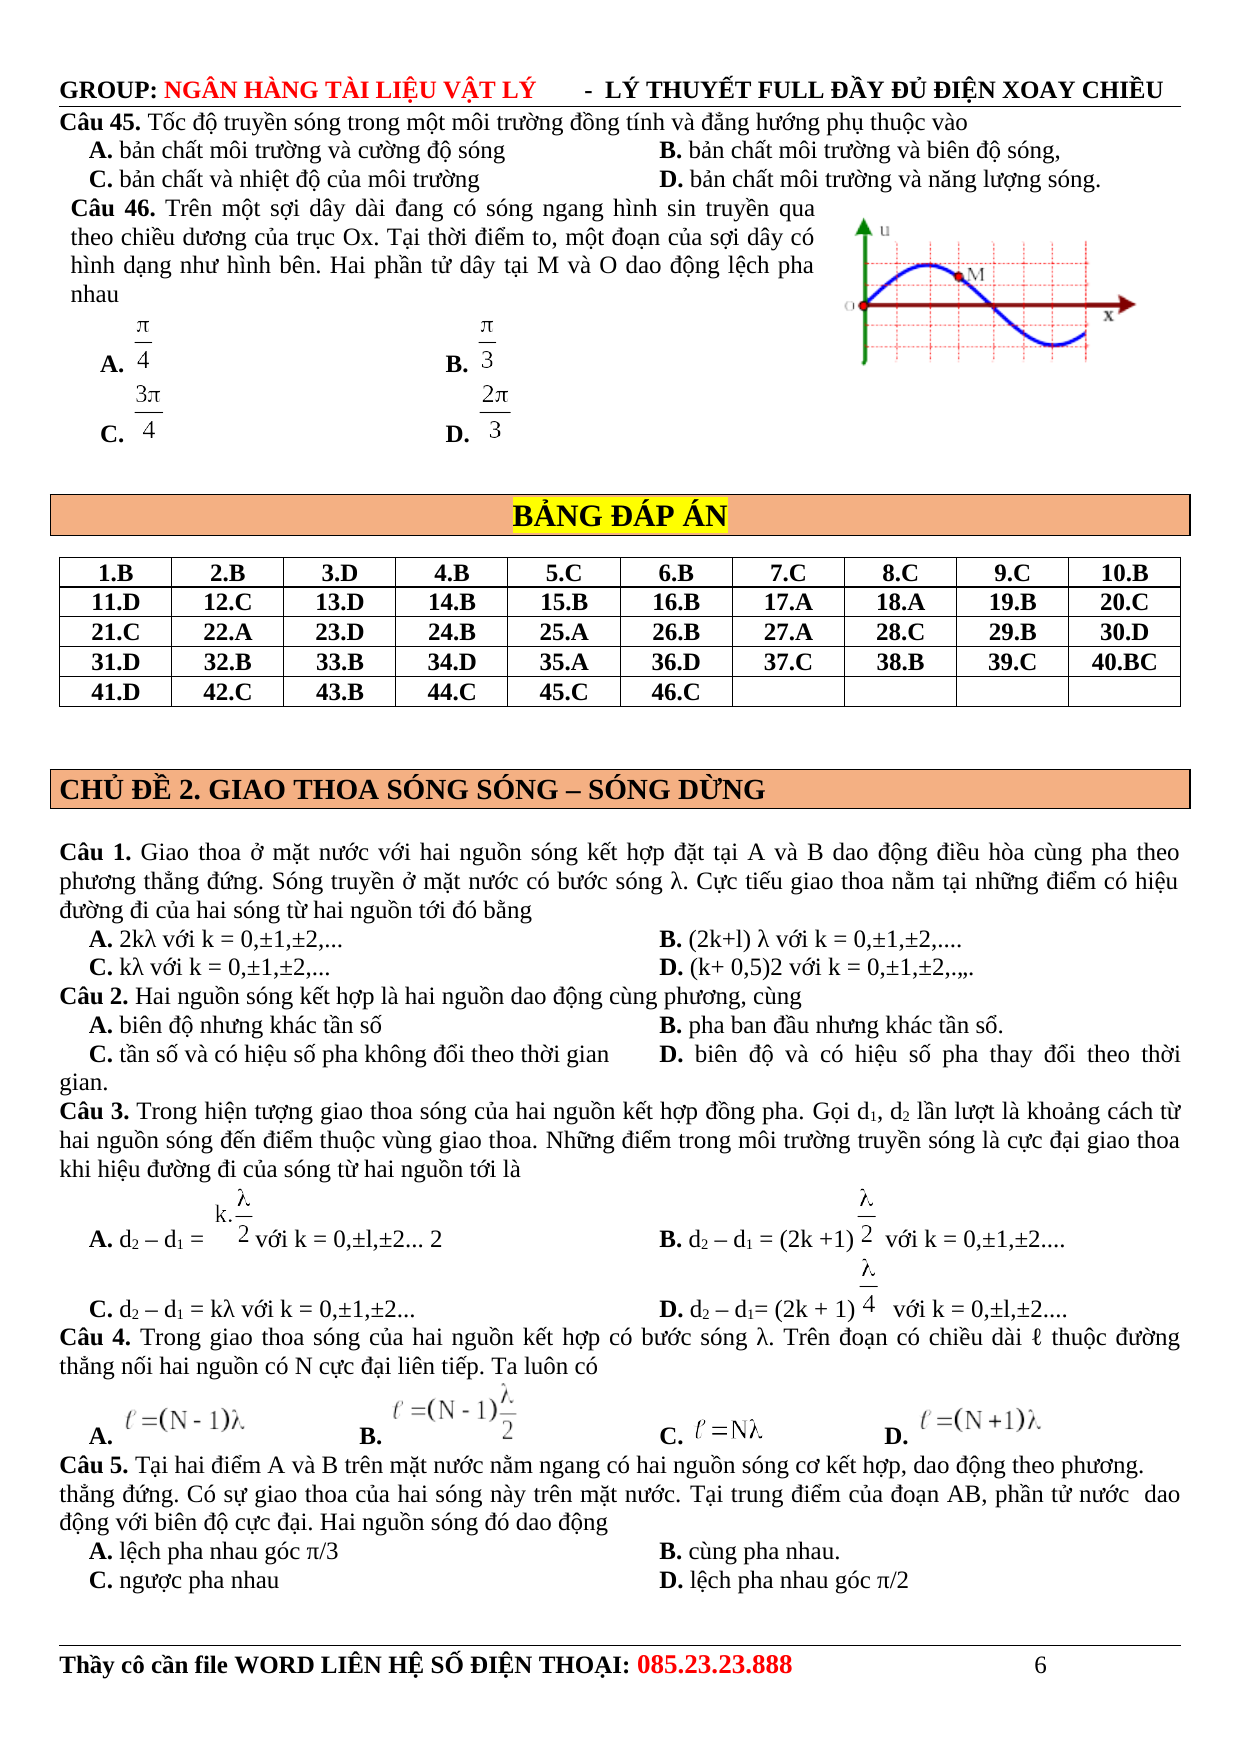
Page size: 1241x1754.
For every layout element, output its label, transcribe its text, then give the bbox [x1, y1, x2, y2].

table_cell 11.D [60, 588, 171, 616]
table_cell [957, 677, 1068, 706]
text C. kλ với k = 0,±1,±2,... D. (k+ 0,5)2 với k = 0,±1,±2,.„. [59, 952, 1181, 981]
text Câu 5. Tại hai điểm A và B trên mặt nước nằm ngang có hai nguồn sóng cơ kết hợp, dao động theo phương. [59, 1450, 1181, 1479]
text thẳng đứng. Có sự giao thoa của hai sóng này trên mặt nước. Tại trung điểm của đoạn AB, phần tử nước dao động với biên độ cực đại. Hai nguồn sóng đó dao động [59, 1479, 1181, 1536]
table_cell [733, 677, 844, 706]
table_cell 37.C [733, 647, 844, 676]
text Câu 1. Giao thoa ở mặt nước với hai nguồn sóng kết hợp đặt tại A và B dao động điều hòa cùng pha theo phương thẳng đứng. Sóng truyền ở mặt nước có bước sóng λ. Cực tiếu giao thoa nằm tại những điểm có hiệu đường đi của hai sóng từ hai nguồn tới đó bằng [59, 837, 1181, 924]
table_header 2.B [172, 558, 283, 586]
table_header 5.C [508, 558, 620, 586]
table_cell 27.A [733, 617, 844, 646]
text A. bản chất môi trường và cường độ sóng B. bản chất môi trường và biên độ sóng, [59, 136, 1181, 164]
text A. B. C. D. [59, 1380, 1181, 1450]
table_cell 30.D [1069, 617, 1180, 646]
text BẢNG ĐÁP ÁN [51, 495, 1189, 535]
table_cell 12.C [172, 588, 283, 616]
table_cell 15.B [508, 588, 620, 616]
subtitle CHỦ ĐỀ 2. GIAO THOA SÓNG SÓNG – SÓNG DỪNG [51, 770, 1189, 808]
text Câu 3. Trong hiện tượng giao thoa sóng của hai nguồn kết hợp đồng pha. Gọi d1, d2 lần lượt là khoảng cách từ hai nguồn sóng đến điểm thuộc vùng giao thoa. Những điểm trong môi trường truyền sóng là cực đại giao thoa khi hiệu đường đi của sóng từ hai nguồn tới là [59, 1096, 1181, 1182]
text C. ngược pha nhau D. lệch pha nhau góc π/2 [59, 1565, 1181, 1594]
table_cell 41.D [60, 677, 171, 706]
table_cell 22.A [172, 617, 283, 646]
text A. 2kλ với k = 0,±1,±2,... B. (2k+l) λ với k = 0,±1,±2,.... [59, 924, 1181, 952]
table_cell 16.B [621, 588, 732, 616]
table_cell 13.D [284, 588, 395, 616]
table_header 10.B [1069, 558, 1180, 586]
table_cell 25.A [508, 617, 620, 646]
table_cell 43.B [284, 677, 395, 706]
table_cell 18.A [845, 588, 956, 616]
table_cell 23.D [284, 617, 395, 646]
table_cell 40.BC [1069, 647, 1180, 676]
table_cell 17.A [733, 588, 844, 616]
text Câu 45. Tốc độ truyền sóng trong một môi trường đồng tính và đẳng hướng phụ thuộc vào [59, 107, 1181, 136]
text Câu 2. Hai nguồn sóng kết hợp là hai nguồn dao động cùng phương, cùng [59, 981, 1181, 1010]
table_header 9.C [957, 558, 1068, 586]
table_cell 39.C [957, 647, 1068, 676]
table_cell 33.B [284, 647, 395, 676]
table_cell 24.B [396, 617, 507, 646]
text C. bản chất và nhiệt độ của môi trường D. bản chất môi trường và năng lượng sóng. [59, 164, 1181, 193]
table_header [827, 193, 1180, 477]
table_cell 42.C [172, 677, 283, 706]
table_cell 46.C [621, 677, 732, 706]
text C. tần số và có hiệu số pha không đổi theo thời gian D. biên độ và có hiệu số pha thay đổi theo thời gian. [59, 1039, 1181, 1096]
table_cell [845, 677, 956, 706]
table_header 7.C [733, 558, 844, 586]
table_cell 20.C [1069, 588, 1180, 616]
table_cell 21.C [60, 617, 171, 646]
text A. lệch pha nhau góc π/3 B. cùng pha nhau. [59, 1536, 1181, 1565]
table_cell 28.C [845, 617, 956, 646]
table_cell 36.D [621, 647, 732, 676]
text Câu 4. Trong giao thoa sóng của hai nguồn kết hợp có bước sóng λ. Trên đoạn có chiều dài ℓ thuộc đường thẳng nối hai nguồn có N cực đại liên tiếp. Ta luôn có [59, 1322, 1181, 1380]
table_header 6.B [621, 558, 732, 586]
table_cell 26.B [621, 617, 732, 646]
table_header 8.C [845, 558, 956, 586]
text C. d2 – d1 = kλ với k = 0,±1,±2... D. d2 – d1= (2k + 1) với k = 0,±l,±2.... [59, 1252, 1181, 1322]
table_header 1.B [60, 558, 171, 586]
table_cell 32.B [172, 647, 283, 676]
table_cell 34.D [396, 647, 507, 676]
table_header Câu 46. Trên một sợi dây dài đang có sóng ngang hình sin truyền qua theo chiều dương của trục Ox. Tại thời điểm to, một đoạn của sợi dây có hình dạng như hình bên. Hai phần tử dây tại M và O dao động lệch pha nhau A. B. C. D. [59, 193, 827, 477]
text A. biên độ nhưng khác tần số B. pha ban đầu nhưng khác tần sổ. [59, 1010, 1181, 1039]
table_cell 14.B [396, 588, 507, 616]
table_cell 19.B [957, 588, 1068, 616]
table_header 4.B [396, 558, 507, 586]
table_cell 38.B [845, 647, 956, 676]
table_header 3.D [284, 558, 395, 586]
table_cell 35.A [508, 647, 620, 676]
table_cell [1069, 677, 1180, 706]
table_cell 45.C [508, 677, 620, 706]
table_cell 44.C [396, 677, 507, 706]
text A. d2 – d1 = với k = 0,±l,±2... 2 B. d2 – d1 = (2k +1) với k = 0,±1,±2.... [59, 1182, 1181, 1252]
table_cell 29.B [957, 617, 1068, 646]
table_cell 31.D [60, 647, 171, 676]
